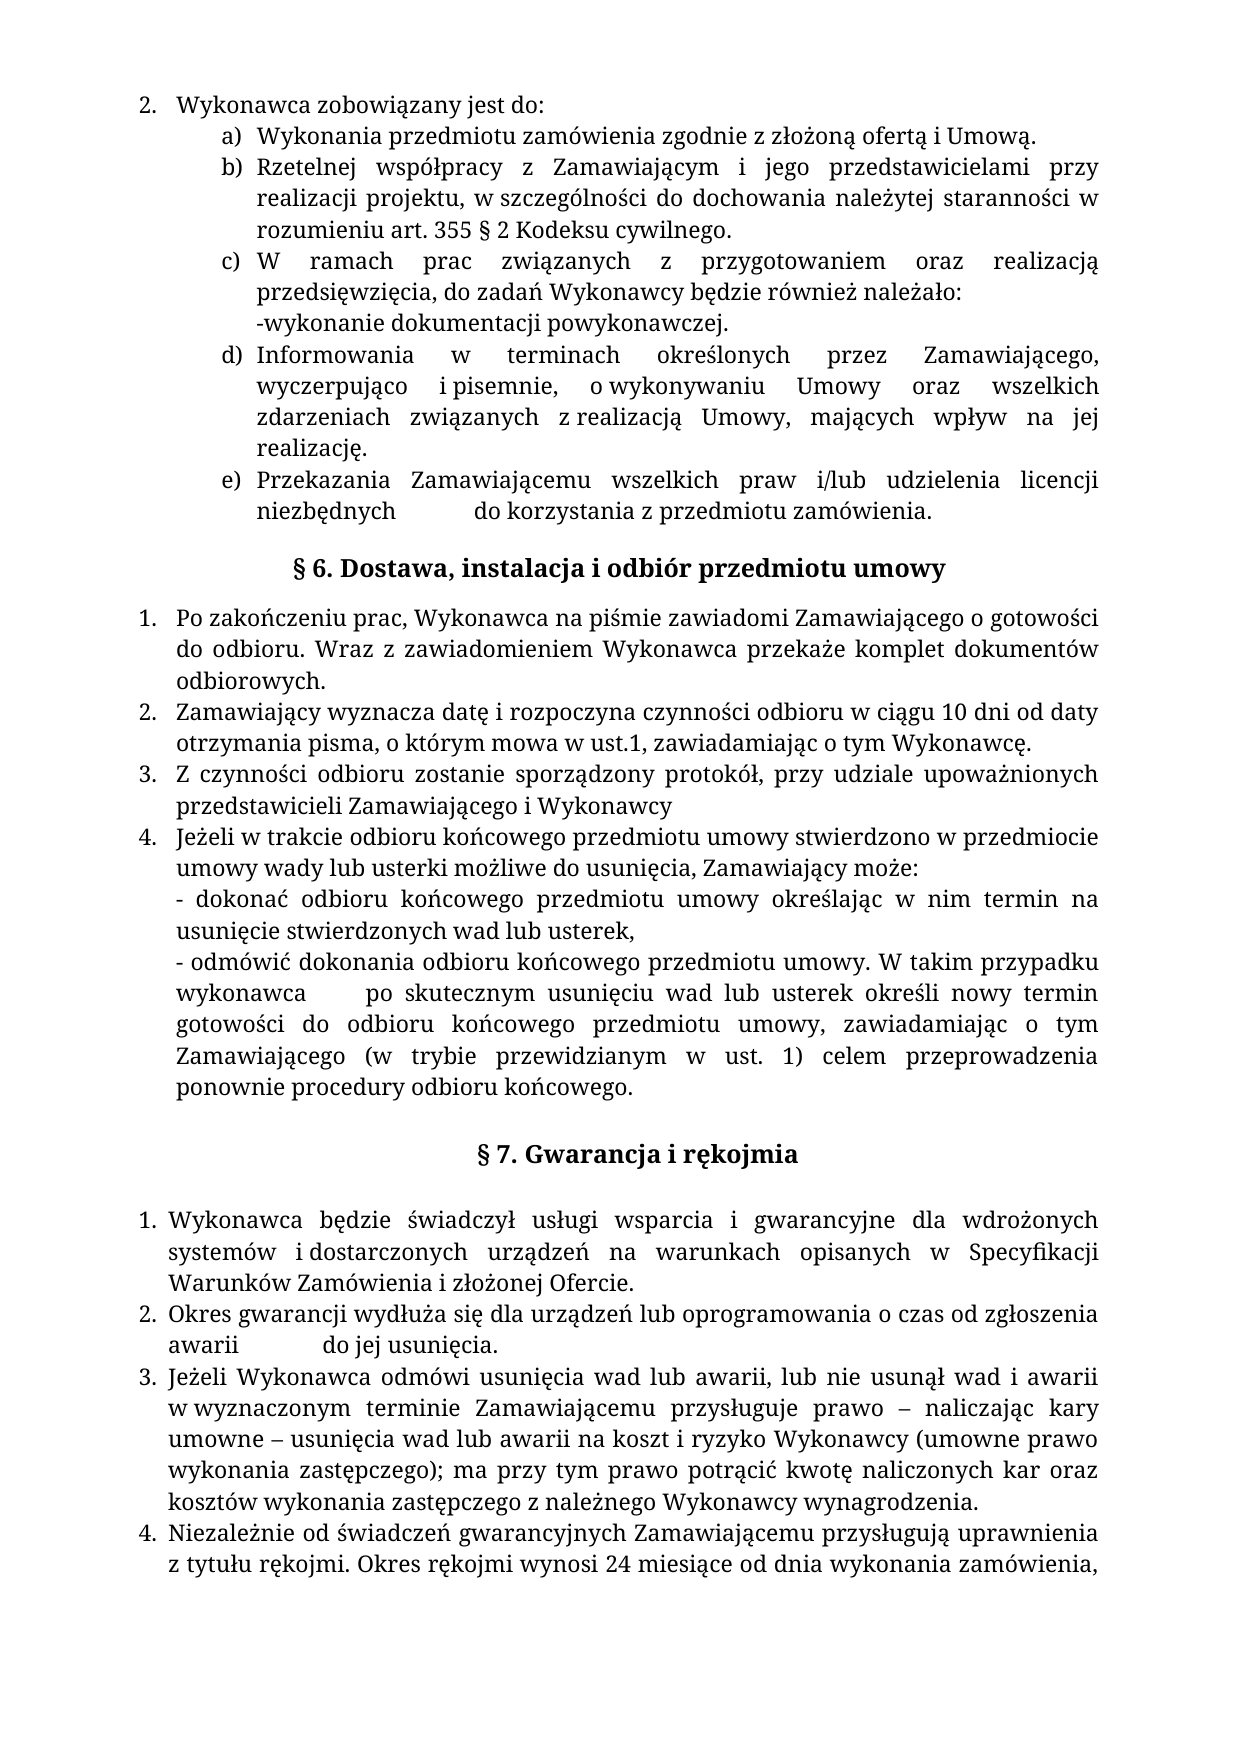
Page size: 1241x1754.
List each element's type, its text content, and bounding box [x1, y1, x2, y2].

list W ramach prac związanych z przygotowaniem oraz realizacją przedsięwzięcia, do zadań Wykonawcy będzie również należało: [221, 245, 1100, 307]
list Zamawiający wyznacza datę i rozpoczyna czynności odbioru w ciągu 10 dni od daty otrzymania pisma, o którym mowa w ust.1, zawiadamiając o tym Wykonawcę. [138, 696, 1100, 758]
list Rzetelnej współpracy z Zamawiającym i jego przedstawicielami przy realizacji projektu, w szczególności do dochowania należytej staranności w rozumieniu art. 355 § 2 Kodeksu cywilnego. [221, 151, 1100, 245]
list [138, 1517, 1100, 1579]
text § 6. Dostawa, instalacja i odbiór przedmiotu umowy [138, 551, 1100, 585]
text - odmówić dokonania odbioru końcowego przedmiotu umowy. W takim przypadku wykonawca po skutecznym usunięciu wad lub usterek określi nowy termin gotowości do odbioru końcowego przedmiotu umowy, zawiadamiając o tym Zamawiającego (w trybie przewidzianym w ust. 1) celem przeprowadzenia ponownie procedury odbioru końcowego. [176, 946, 1100, 1102]
list Jeżeli w trakcie odbioru końcowego przedmiotu umowy stwierdzono w przedmiocie umowy wady lub usterki możliwe do usunięcia, Zamawiający może: [138, 821, 1100, 883]
list Przekazania Zamawiającemu wszelkich praw i/lub udzielenia licencji niezbędnych do korzystania z przedmiotu zamówienia. [221, 464, 1100, 526]
list Informowania w terminach określonych przez Zamawiającego, wyczerpująco i pisemnie, o wykonywaniu Umowy oraz wszelkich zdarzeniach związanych z realizacją Umowy, mających wpływ na jej realizację. [221, 339, 1100, 464]
text 2. Wykonawca zobowiązany jest do: [138, 89, 1100, 120]
list Po zakończeniu prac, Wykonawca na piśmie zawiadomi Zamawiającego o gotowości do odbioru. Wraz z zawiadomieniem Wykonawca przekaże komplet dokumentów odbiorowych. [138, 602, 1100, 696]
list Jeżeli Wykonawca odmówi usunięcia wad lub awarii, lub nie usunął wad i awarii w wyznaczonym terminie Zamawiającemu przysługuje prawo – naliczając kary umowne – usunięcia wad lub awarii na koszt i ryzyko Wykonawcy (umowne prawo wykonania zastępczego); ma przy tym prawo potrącić kwotę naliczonych kar oraz kosztów wykonania zastępczego z należnego Wykonawcy wynagrodzenia. [138, 1361, 1100, 1517]
list Wykonawca będzie świadczył usługi wsparcia i gwarancyjne dla wdrożonych systemów i dostarczonych urządzeń na warunkach opisanych w Specyfikacji Warunków Zamówienia i złożonej Ofercie. [138, 1204, 1100, 1298]
list Wykonania przedmiotu zamówienia zgodnie z złożoną ofertą i Umową. [221, 120, 1100, 151]
text - dokonać odbioru końcowego przedmiotu umowy określając w nim termin na usunięcie stwierdzonych wad lub usterek, [176, 883, 1100, 946]
list Okres gwarancji wydłuża się dla urządzeń lub oprogramowania o czas od zgłoszenia awarii do jej usunięcia. [138, 1298, 1100, 1361]
list Z czynności odbioru zostanie sporządzony protokół, przy udziale upoważnionych przedstawicieli Zamawiającego i Wykonawcy [138, 758, 1100, 821]
text -wykonanie dokumentacji powykonawczej. [256, 307, 1100, 339]
text § 7. Gwarancja i rękojmia [176, 1136, 1100, 1170]
